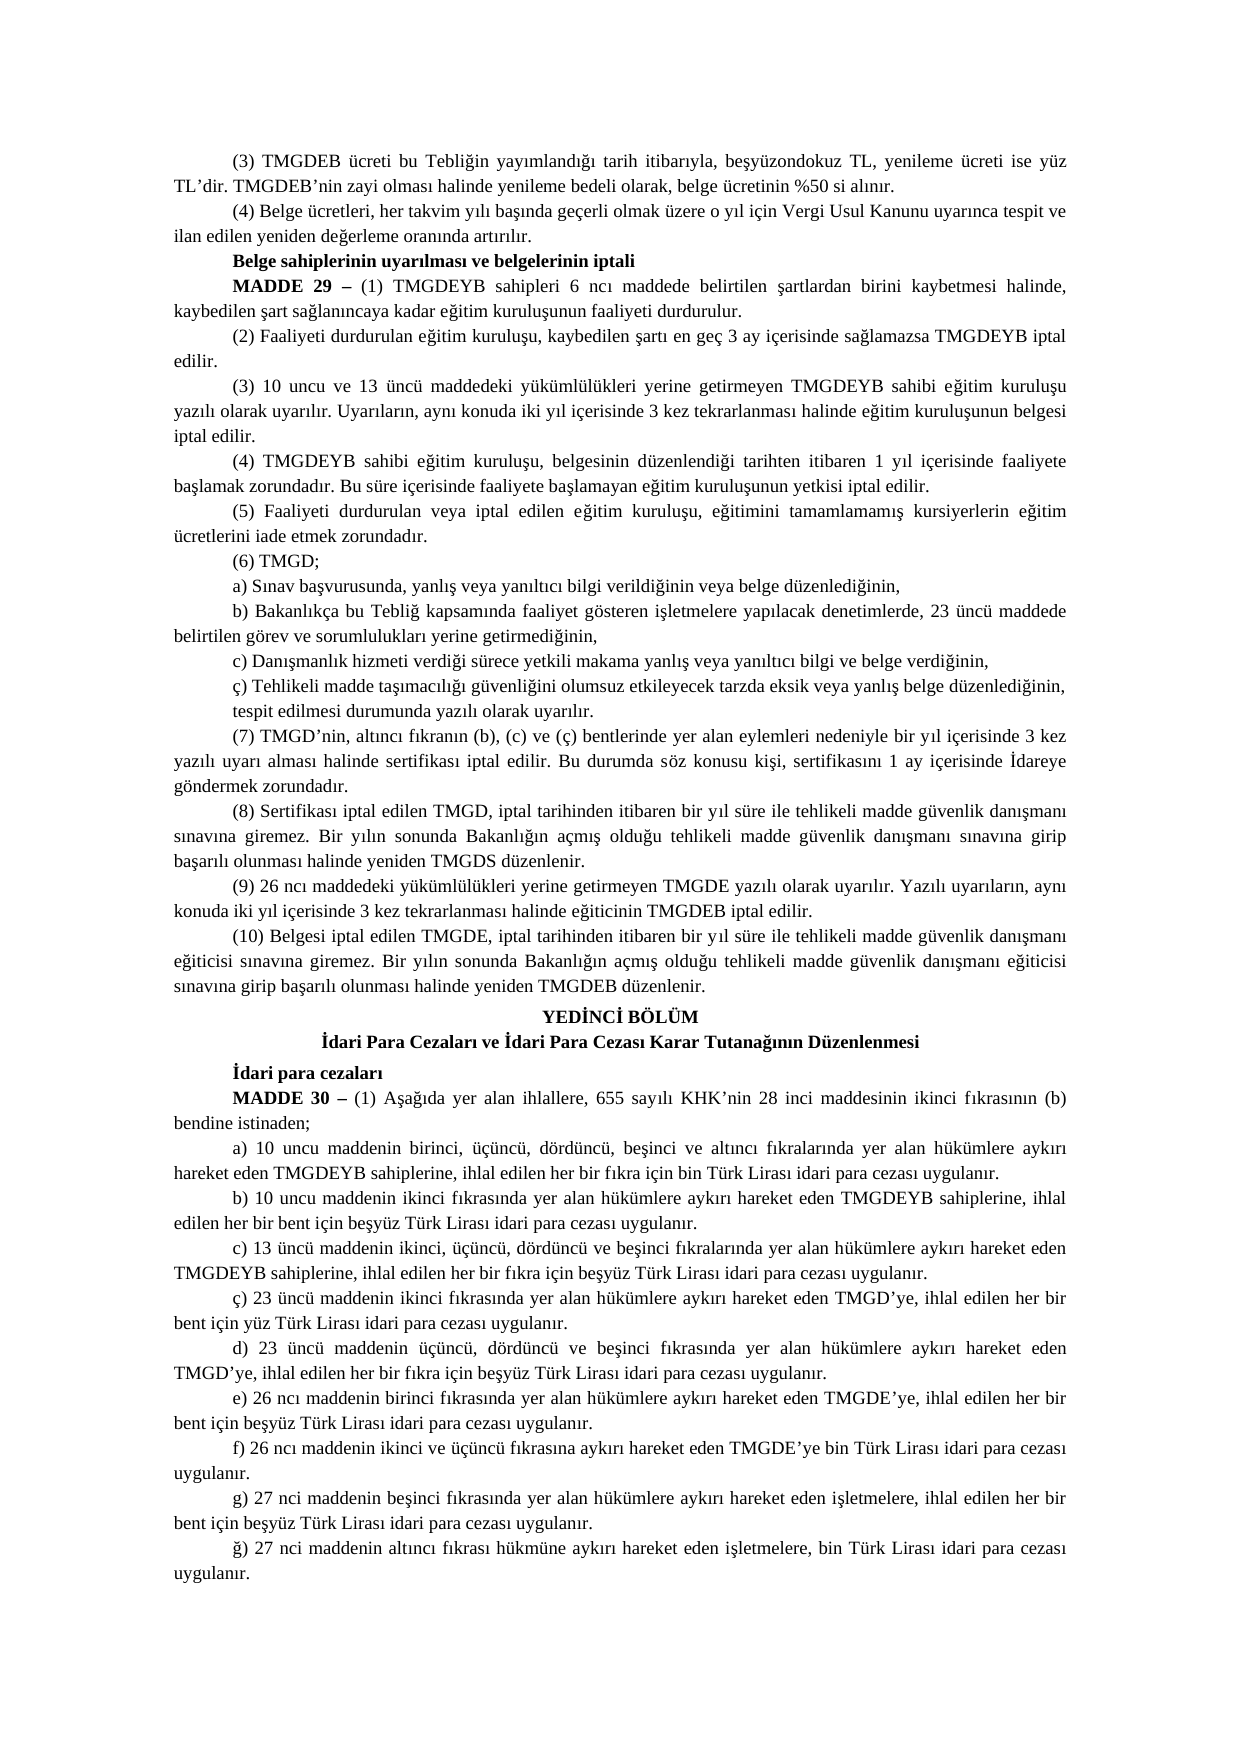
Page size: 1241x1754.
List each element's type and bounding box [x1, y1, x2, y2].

table_header [146, 148, 1094, 1584]
